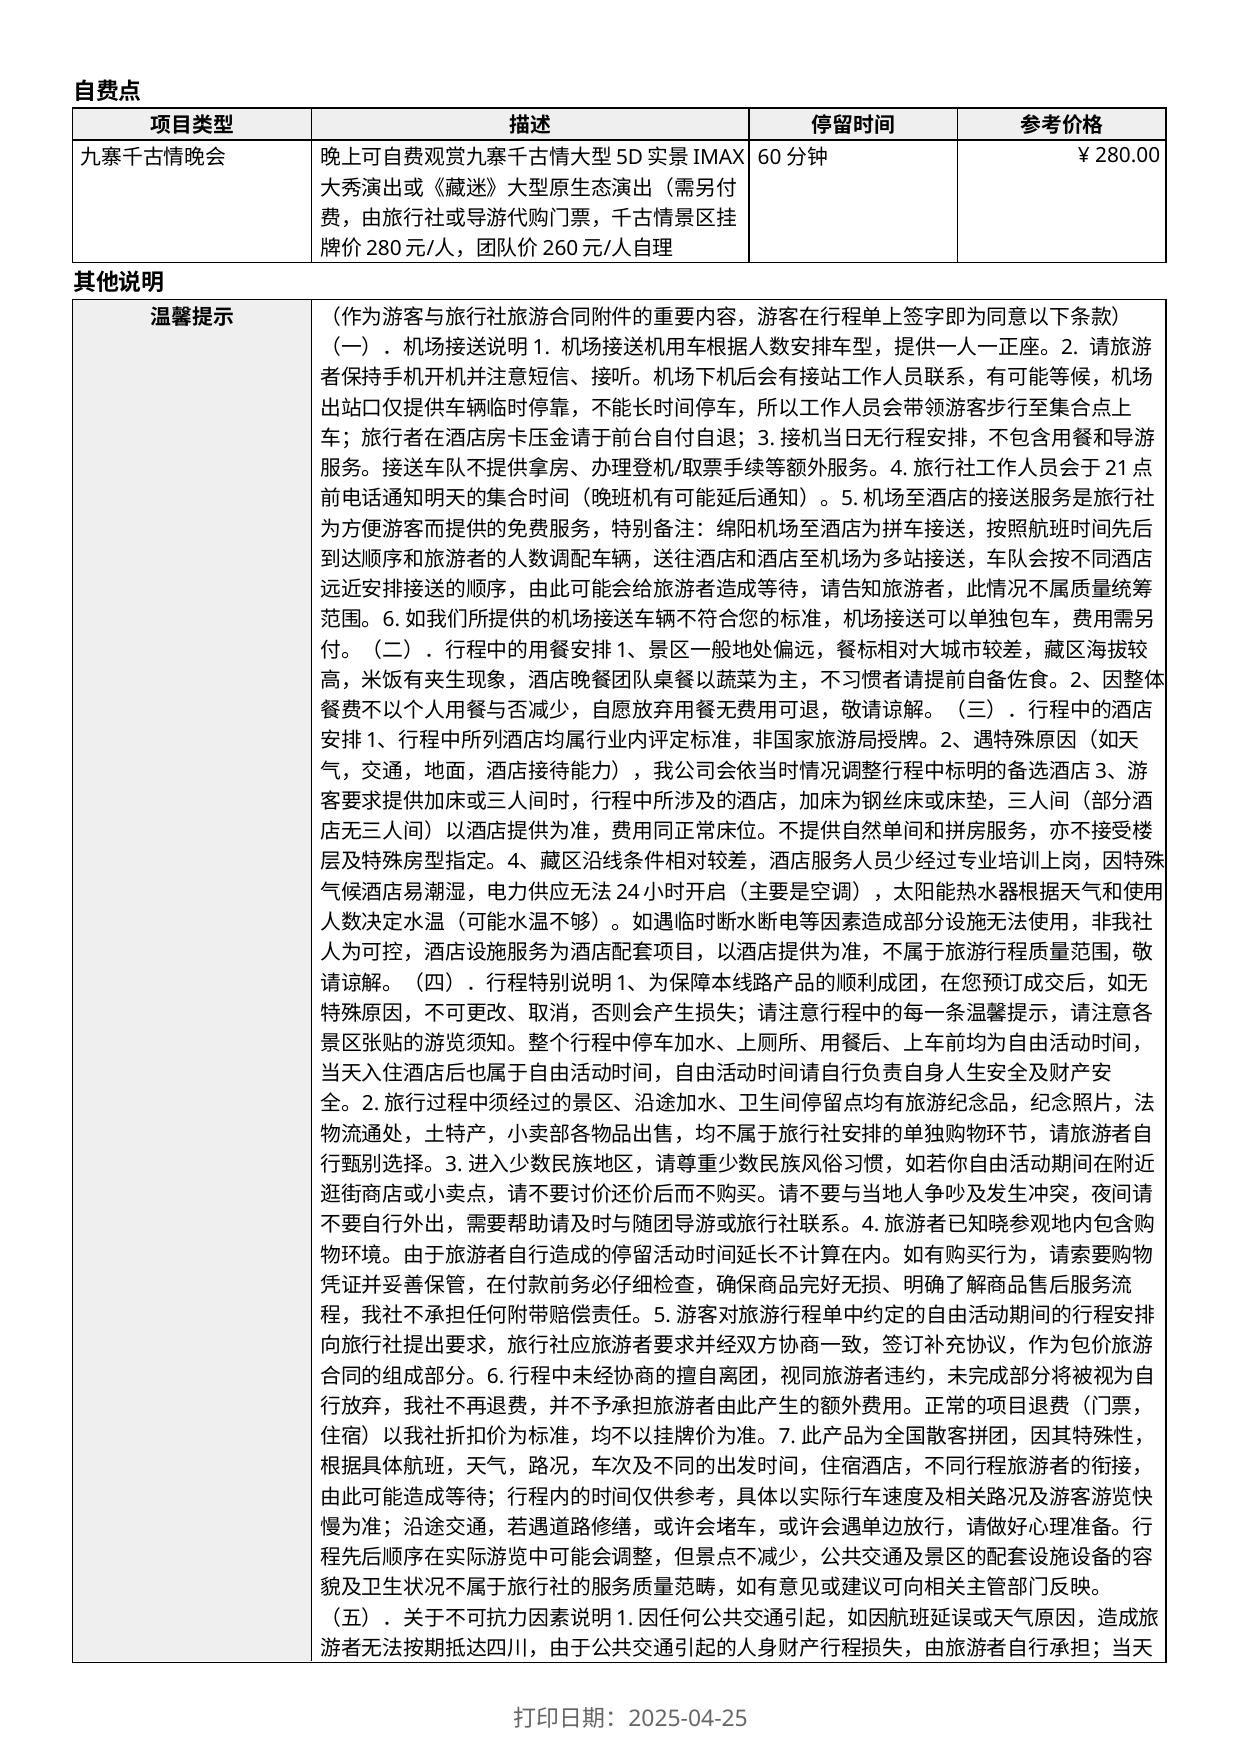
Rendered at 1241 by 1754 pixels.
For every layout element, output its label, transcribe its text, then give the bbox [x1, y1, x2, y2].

table_header 停留时间 [750, 109, 957, 139]
text 其他说明 [73, 264, 1167, 297]
table_cell 九寨千古情晚会 [73, 141, 311, 262]
table_cell 晚上可自费观赏九寨千古情大型5D实景IMAX大秀演出或《藏迷》大型原生态演出（需另付费，由旅行社或导游代购门票，千古情景区挂牌价280元/人，团队价260元/人自理 [312, 141, 748, 262]
text 自费点 [73, 73, 1167, 106]
table_header 参考价格 [958, 109, 1165, 139]
table_header 项目类型 [73, 109, 311, 139]
table_header 温馨提示 [73, 300, 311, 1661]
table_cell ¥ 280.00 [958, 141, 1165, 262]
table_cell 60 分钟 [750, 141, 957, 262]
table_header 描述 [312, 109, 748, 139]
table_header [312, 300, 1165, 1661]
